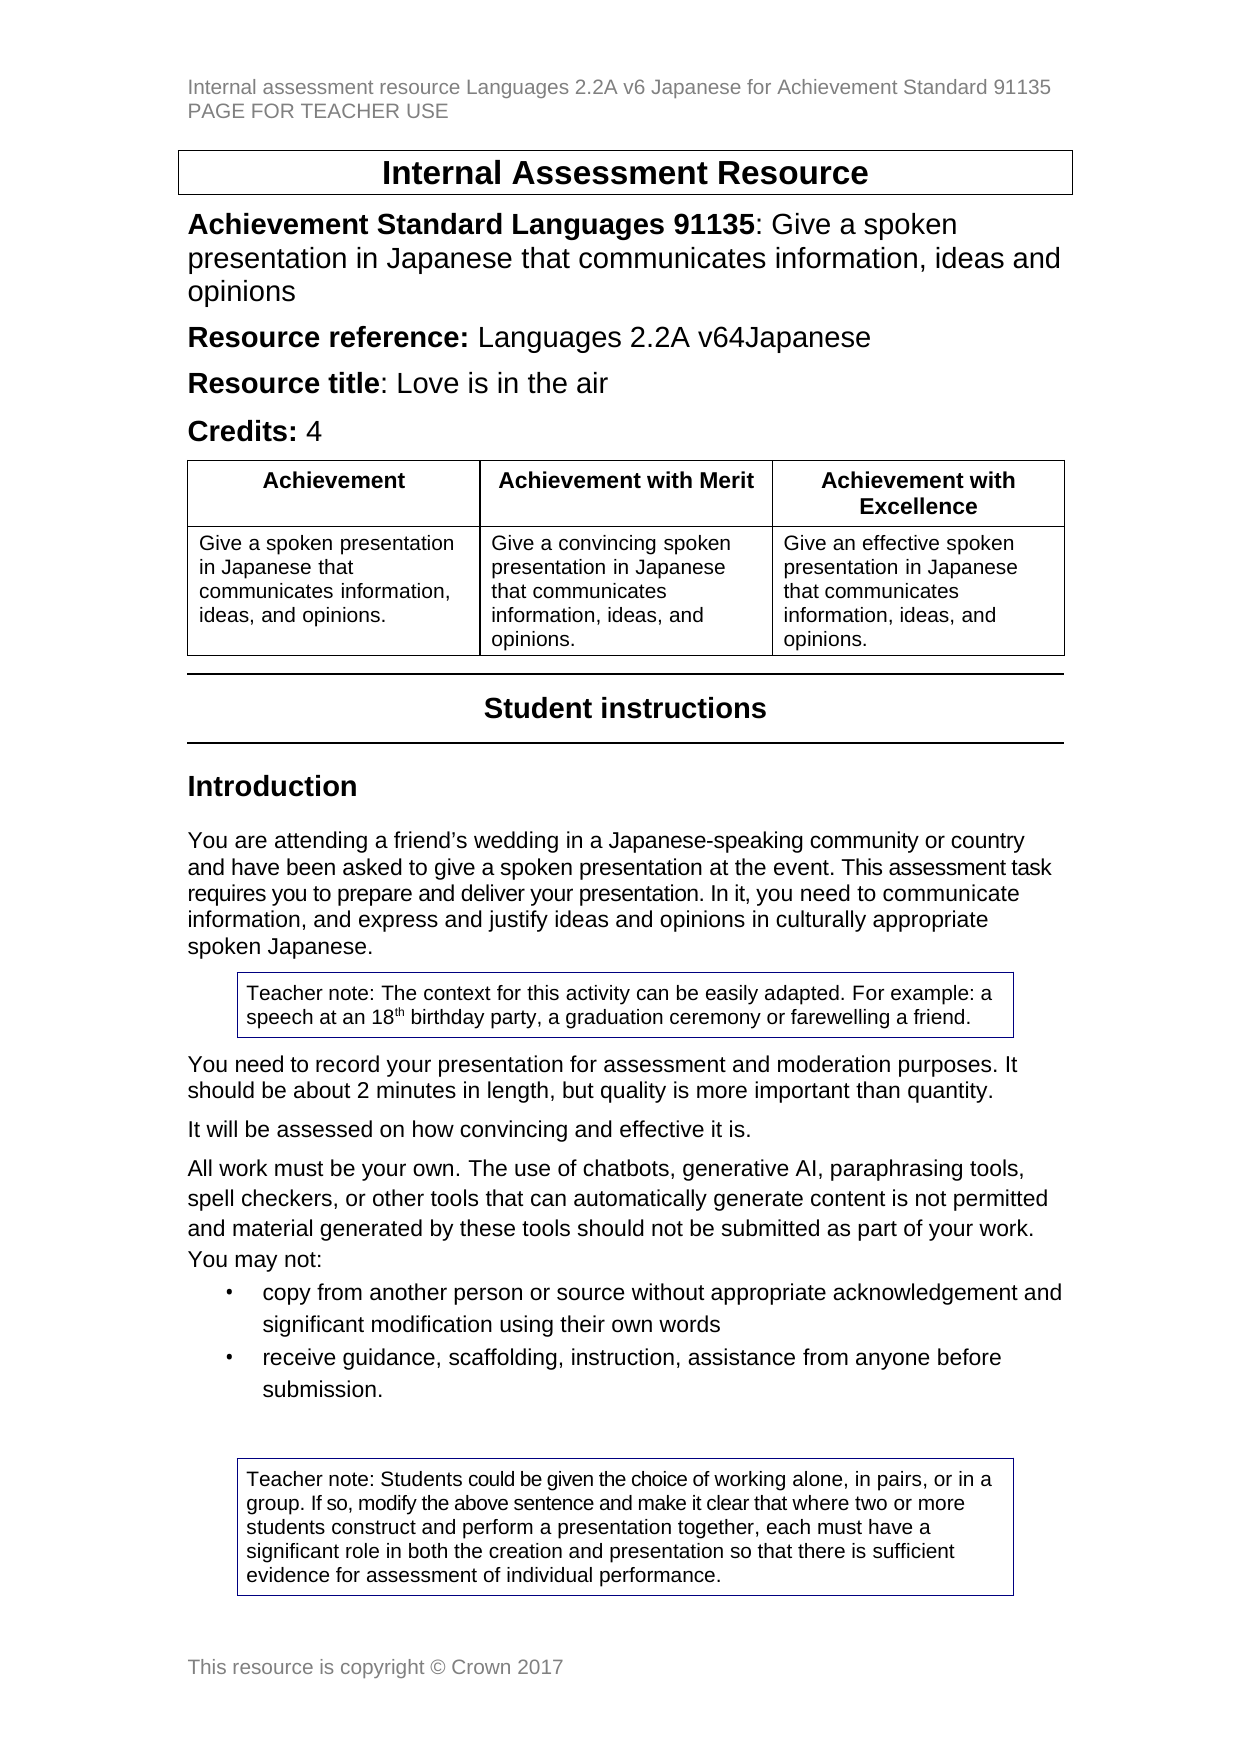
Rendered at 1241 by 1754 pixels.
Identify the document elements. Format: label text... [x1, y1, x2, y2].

text Credits: 4 [187, 412, 1064, 447]
text Achievement Standard Languages 91135: Give a spoken presentation in Japanese that communicates information, ideas and opinions [187, 207, 1064, 308]
text Resource title: Love is in the air [187, 366, 1064, 400]
table_header Achievement [188, 461, 479, 526]
text You need to record your presentation for assessment and moderation purposes. It should be about 2 minutes in length, but quality is more important than quantity. [187, 1051, 1064, 1103]
text It will be assessed on how convincing and effective it is. [187, 1116, 1064, 1142]
table_cell Give a convincing spoken presentation in Japanese that communicates information, ideas, and opinions. [481, 527, 772, 655]
table_cell Give an effective spoken presentation in Japanese that communicates information, ideas, and opinions. [773, 527, 1064, 655]
list receive guidance, scaffolding, instruction, assistance from anyone before submission. [225, 1341, 1064, 1402]
table_header Achievement with Excellence [773, 461, 1064, 526]
text You are attending a friend’s wedding in a Japanese-speaking community or country and have been asked to give a spoken presentation at the event. This assessment task requires you to prepare and deliver your presentation. In it, you need to communicate information, and express and justify ideas and opinions in culturally appropriate spoken Japanese. [187, 827, 1064, 959]
list copy from another person or source without appropriate acknowledgement and significant modification using their own words [225, 1276, 1064, 1337]
text Resource reference: Languages 2.2A v64Japanese [187, 320, 1064, 354]
text Internal Assessment Resource [179, 151, 1072, 194]
text All work must be your own. The use of chatbots, generative AI, paraphrasing tools, spell checkers, or other tools that can automatically generate content is not permitted and material generated by these tools should not be submitted as part of your work. You may not: [187, 1155, 1064, 1272]
text Teacher note: The context for this activity can be easily adapted. For example: a speech at an 18th birthday party, a graduation ceremony or farewelling a friend. [238, 973, 1013, 1037]
text Teacher note: Students could be given the choice of working alone, in pairs, or in a group. If so, modify the above sentence and make it clear that where two or more students construct and perform a presentation together, each must have a significant role in both the creation and presentation so that there is sufficient evidence for assessment of individual performance. [238, 1459, 1013, 1595]
table_header Achievement with Merit [481, 461, 772, 526]
table_cell Give a spoken presentation in Japanese that communicates information, ideas, and opinions. [188, 527, 479, 655]
text Student instructions [187, 675, 1064, 742]
subtitle Introduction [187, 769, 1217, 802]
